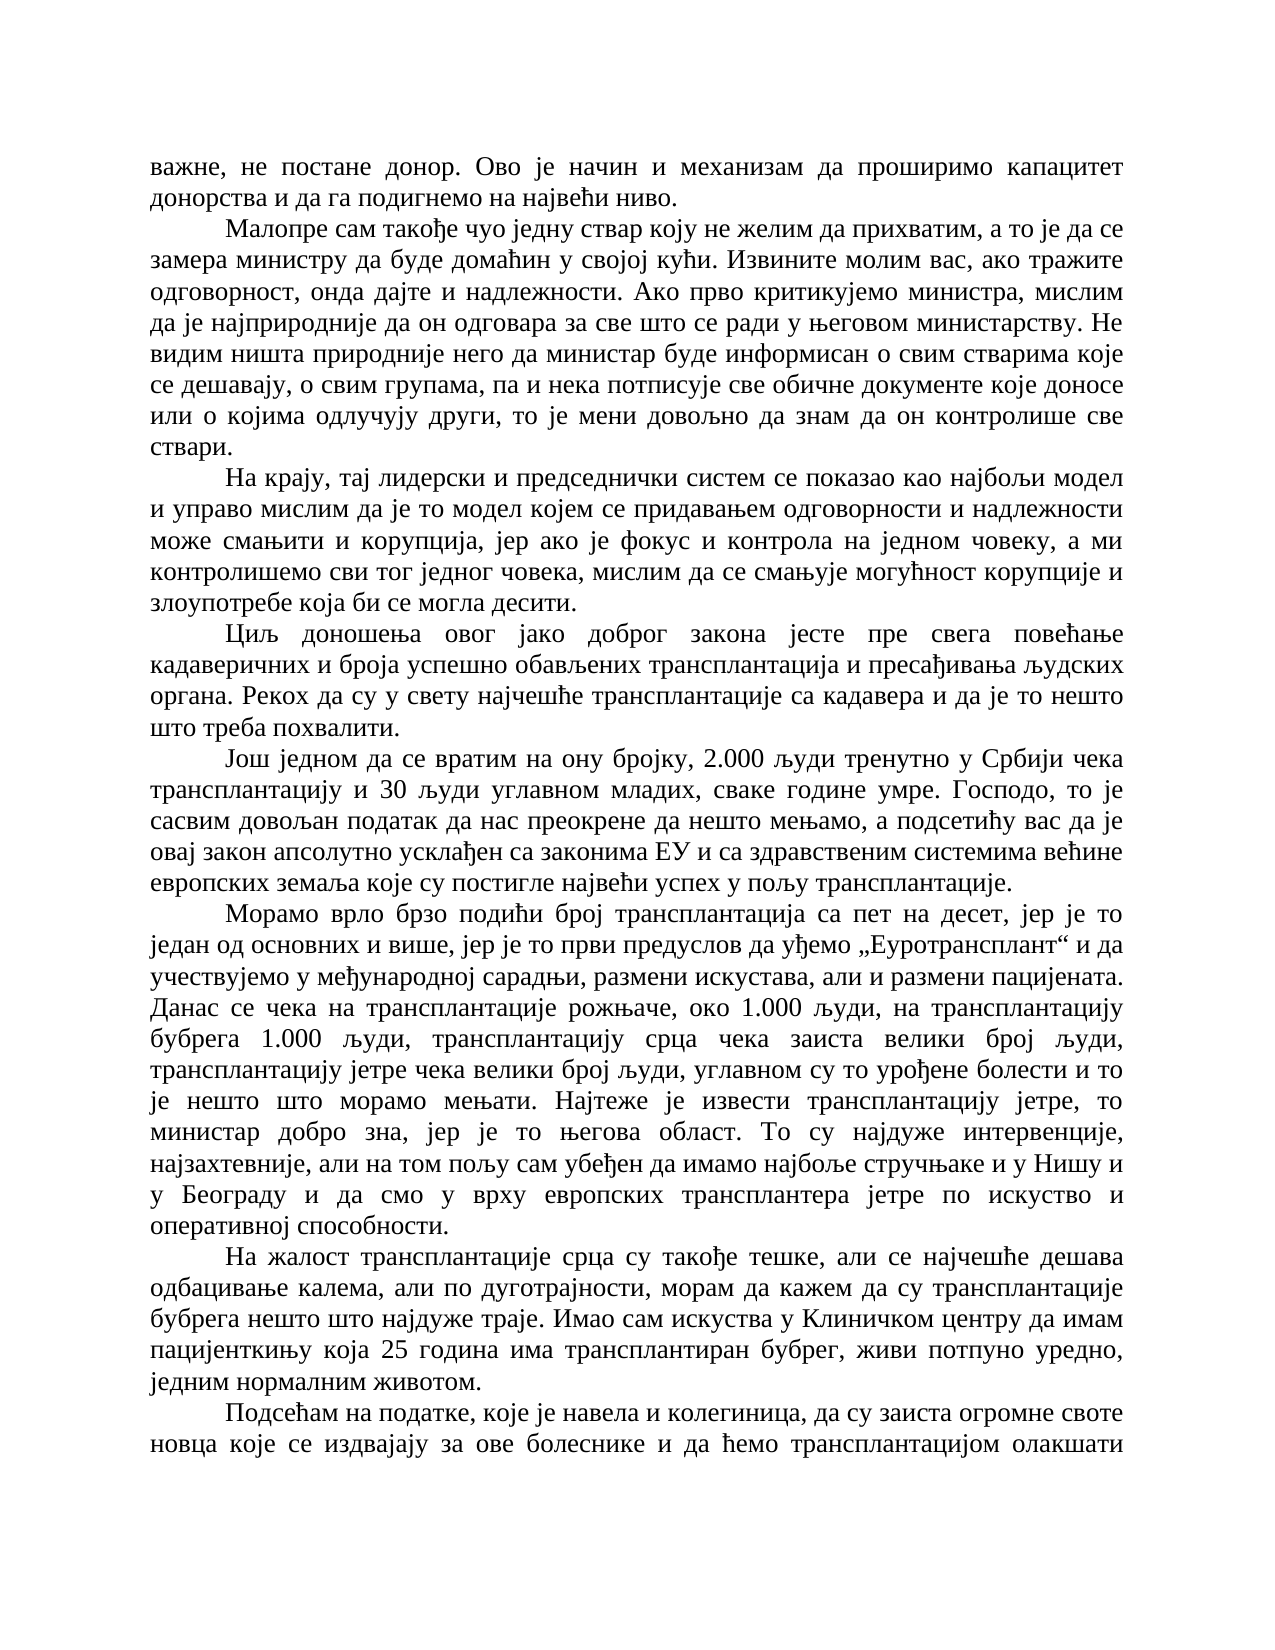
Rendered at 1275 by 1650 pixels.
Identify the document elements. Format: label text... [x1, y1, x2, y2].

text Циљ доношења овог јако доброг закона јесте пре свега повећање кадаверичних и броја успешно обављених трансплантација и пресађивања људских органа. Рекох да су у свету најчешће трансплантације са кадавера и да је то нешто што треба похвалити. [150, 617, 1125, 742]
text Малопре сам такође чуо једну ствар коју не желим да прихватим, а то је да се замера министру да буде домаћин у својој кући. Извините молим вас, ако тражите одговорност, онда дајте и надлежности. Ако прво критикујемо министра, мислим да је најприродније да он одговара за све што се ради у његовом министарству. Не видим ништа природније него да министар буде информисан о свим стварима које се дешавају, о свим групама, па и нека потписује све обичне документе које доносе или о којима одлучују други, то је мени довољно да знам да он контролише све ствари. [150, 212, 1125, 461]
text На жалост трансплантације срца су такође тешке, али се најчешће дешава одбацивање калема, али по дуготрајности, морам да кажем да су трансплантације бубрега нешто што најдуже траје. Имао сам искуства у Клиничком центру да имам пацијенткињу која 25 година има трансплантиран бубрег, живи потпуно уредно, једним нормалним животом. [150, 1240, 1125, 1396]
text Морамо врло брзо подићи број трансплантација са пет на десет, јер је то један од основних и више, јер је то први предуслов да уђемо „Еуротрансплант“ и да учествујемо у међународној сарадњи, размени искустава, али и размени пацијената. Данас се чека на трансплантације рожњаче, око 1.000 људи, на трансплантацију бубрега 1.000 људи, трансплантацију срца чека заиста велики број људи, трансплантацију јетре чека велики број људи, углавном су то урођене болести и то је нешто што морамо мењати. Најтеже је извести трансплантацију јетре, то министар добро зна, јер је то његова област. То су најдуже интервенције, најзахтевније, али на том пољу сам убеђен да имамо најбоље стручњаке и у Нишу и у Београду и да смо у врху европских трансплантера јетре по искуство и оперативној способности. [150, 897, 1125, 1240]
text Још једном да се вратим на ону бројку, 2.000 људи тренутно у Србији чека трансплантацију и 30 људи углавном младих, сваке године умре. Господо, то је сасвим довољан податак да нас преокрене да нешто мењамо, а подсетићу вас да је овај закон апсолутно усклађен са законима ЕУ и са здравственим системима већине европских земаља које су постигле највећи успех у пољу трансплантације. [150, 742, 1125, 897]
text На крају, тај лидерски и председнички систем се показао као најбољи модел и управо мислим да је то модел којем се придавањем одговорности и надлежности може смањити и корупција, јер ако је фокус и контрола на једном човеку, а ми контролишемо сви тог једног човека, мислим да се смањује могућност корупције и злоупотребе која би се могла десити. [150, 461, 1125, 617]
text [150, 150, 1125, 212]
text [150, 1396, 1125, 1458]
